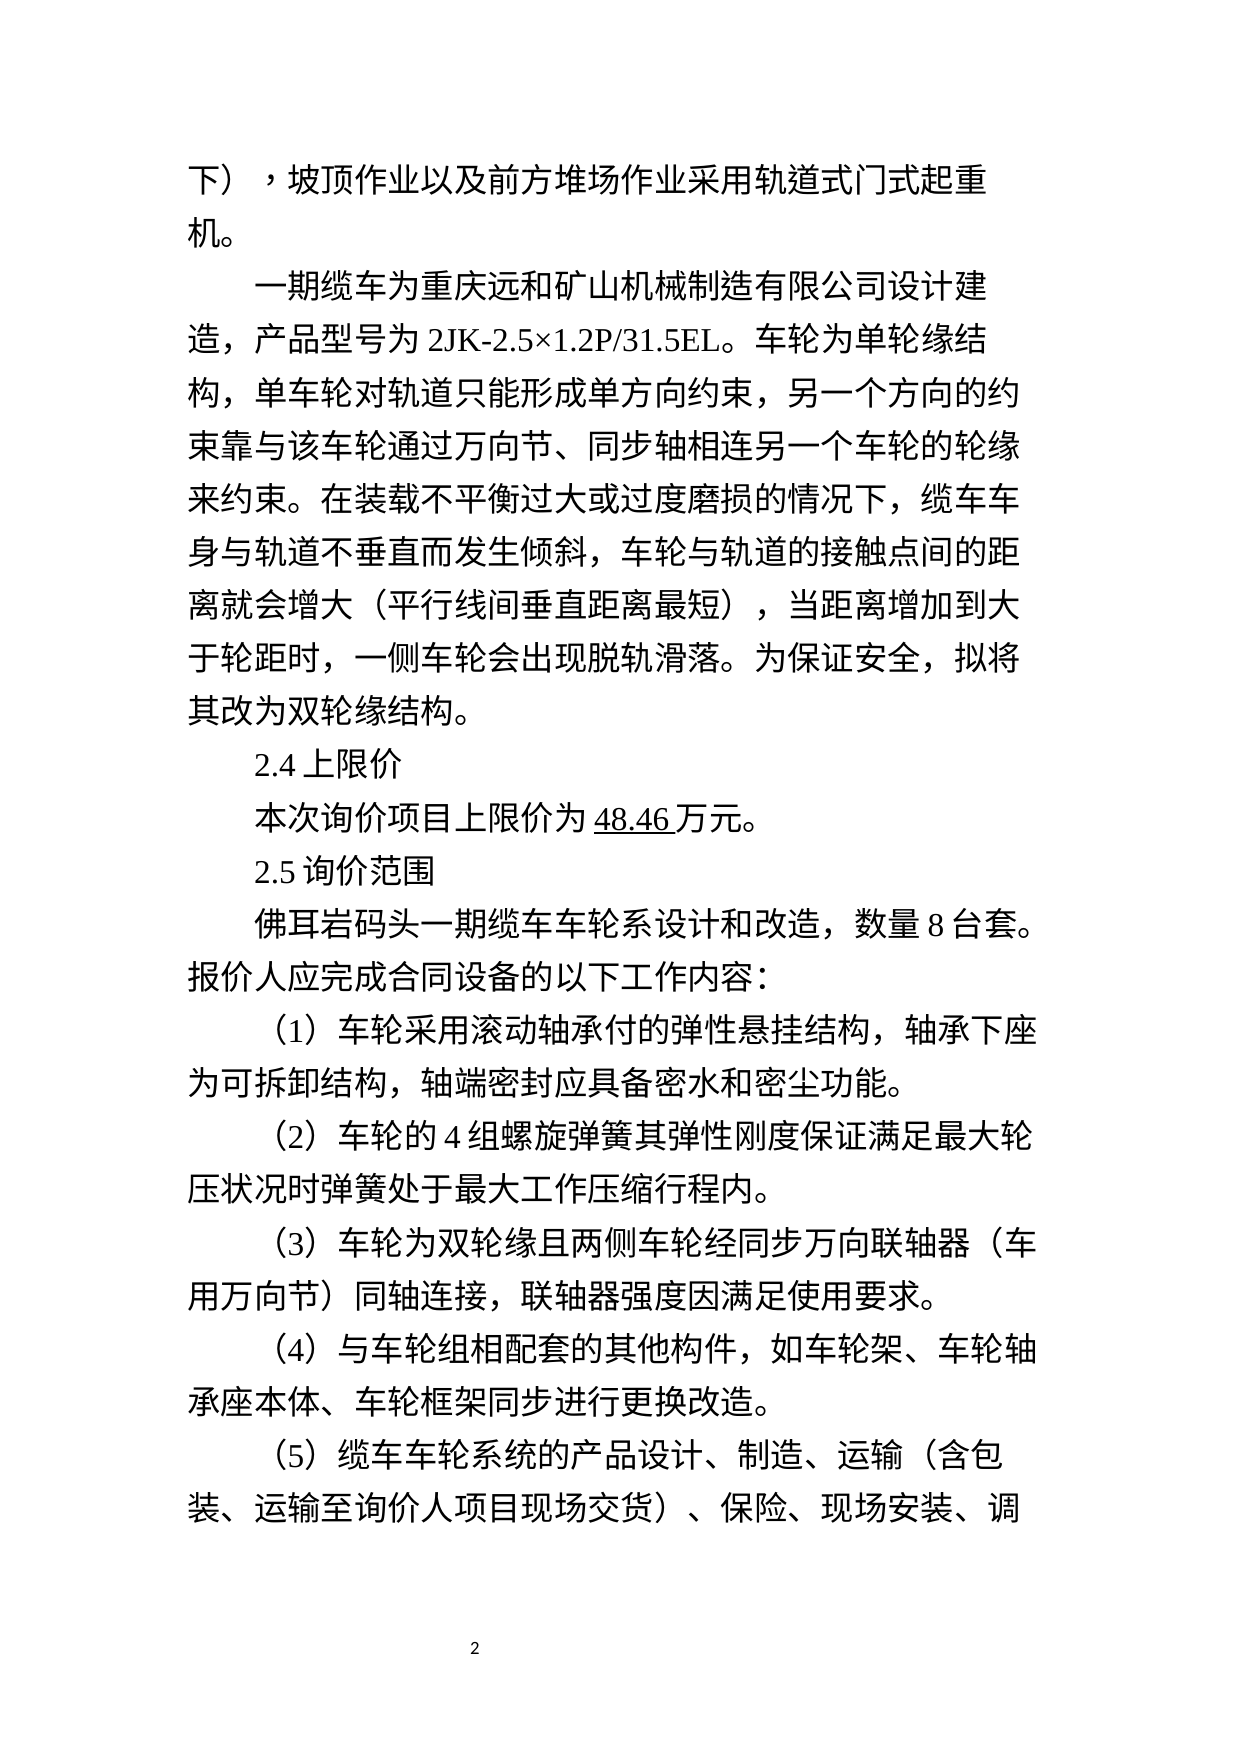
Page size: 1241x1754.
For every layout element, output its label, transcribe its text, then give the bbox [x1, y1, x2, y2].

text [187, 1425, 1053, 1531]
text 2.5询价范围 [187, 841, 1053, 894]
text 2.4上限价 [187, 734, 1053, 787]
text （4）与车轮组相配套的其他构件，如车轮架、车轮轴承座本体、车轮框架同步进行更换改造。 [187, 1319, 1053, 1425]
text （2）车轮的4组螺旋弹簧其弹性刚度保证满足最大轮压状况时弹簧处于最大工作压缩行程内。 [187, 1106, 1053, 1212]
text （3）车轮为双轮缘且两侧车轮经同步万向联轴器（车用万向节）同轴连接，联轴器强度因满足使用要求。 [187, 1212, 1053, 1319]
text 一期缆车为重庆远和矿山机械制造有限公司设计建造，产品型号为2JK-2.5×1.2P/31.5EL。车轮为单轮缘结构，单车轮对轨道只能形成单方向约束，另一个方向的约束靠与该车轮通过万向节、同步轴相连另一个车轮的轮缘来约束。在装载不平衡过大或过度磨损的情况下，缆车车身与轨道不垂直而发生倾斜，车轮与轨道的接触点间的距离就会增大（平行线间垂直距离最短），当距离增加到大于轮距时，一侧车轮会出现脱轨滑落。为保证安全，拟将其改为双轮缘结构。 [187, 256, 1053, 734]
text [187, 150, 1053, 256]
text （1）车轮采用滚动轴承付的弹性悬挂结构，轴承下座为可拆卸结构，轴端密封应具备密水和密尘功能。 [187, 1000, 1053, 1106]
text 佛耳岩码头一期缆车车轮系设计和改造，数量8台套。报价人应完成合同设备的以下工作内容： [187, 894, 1053, 1000]
text 本次询价项目上限价为48.46万元。 [187, 787, 1053, 841]
